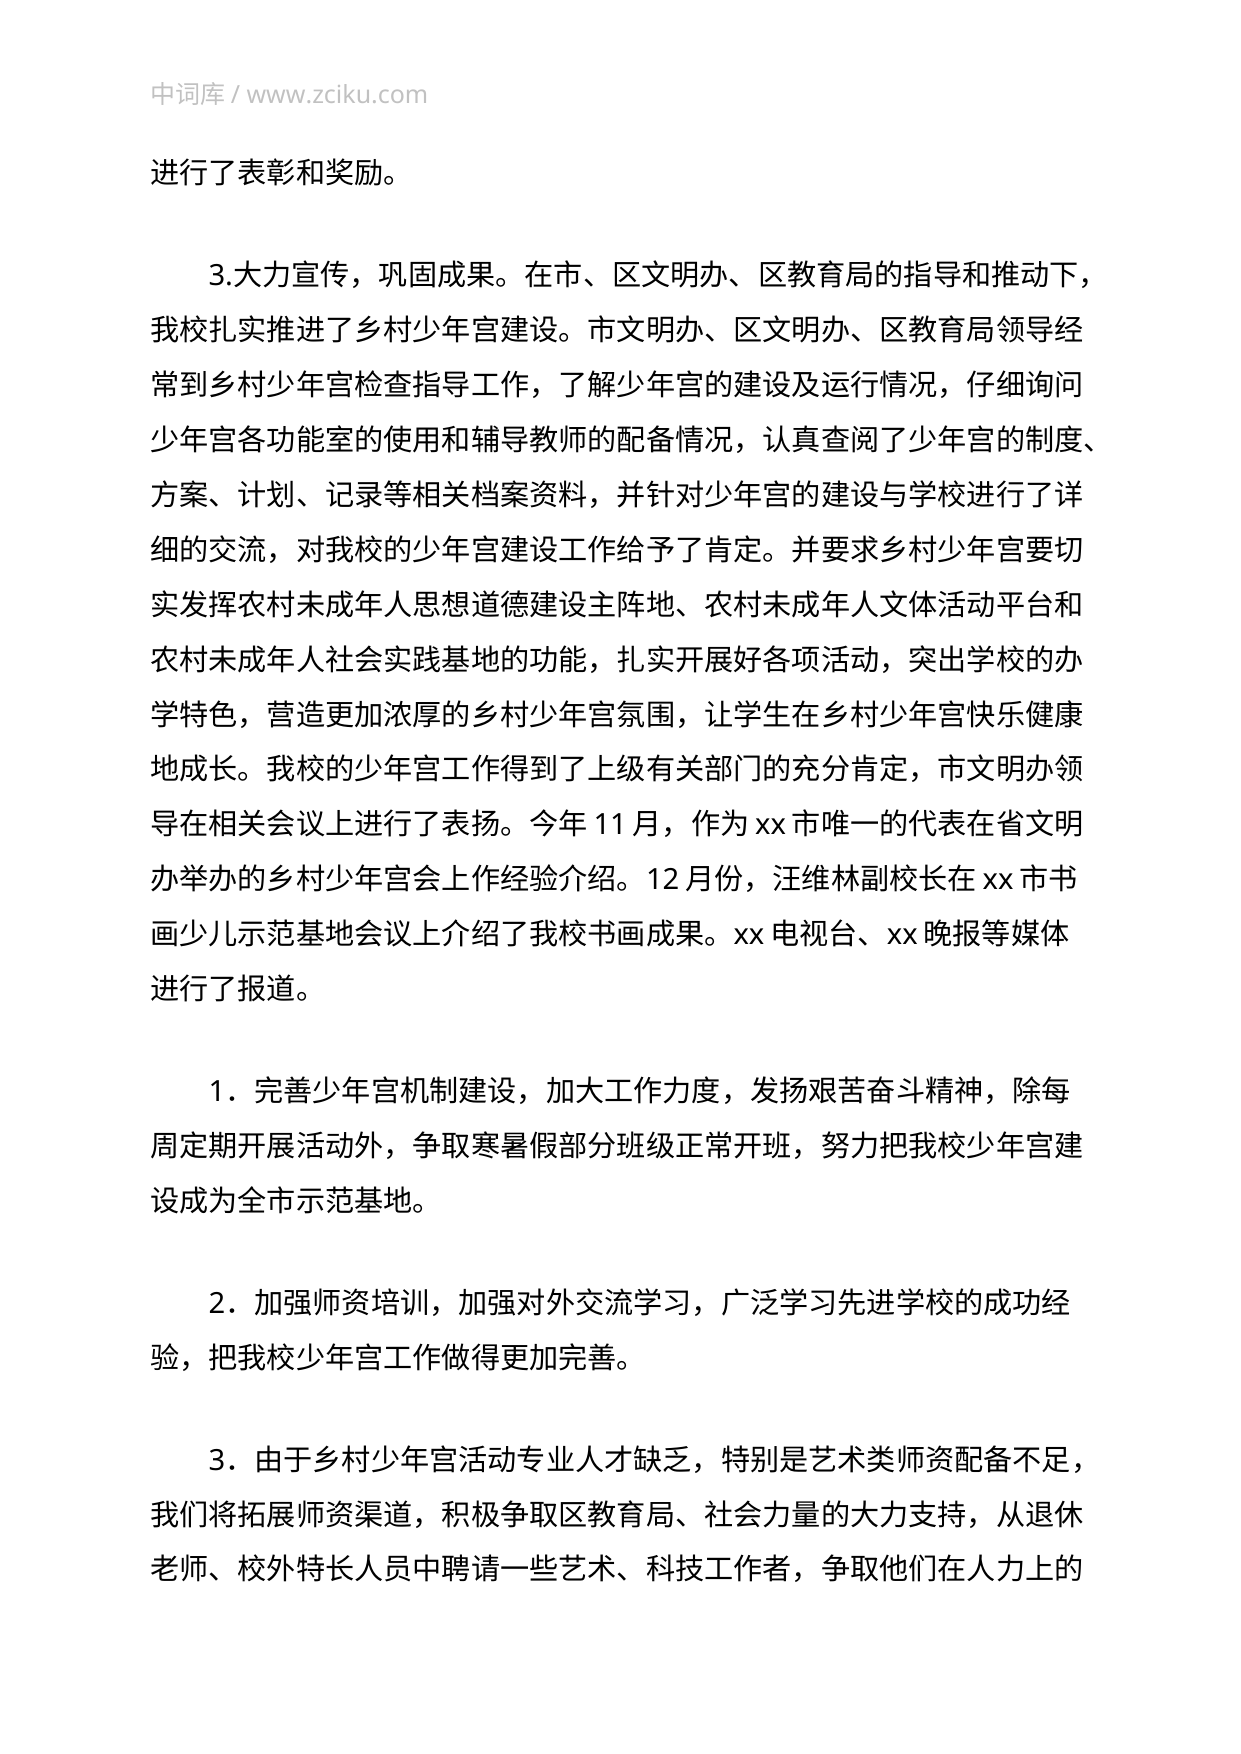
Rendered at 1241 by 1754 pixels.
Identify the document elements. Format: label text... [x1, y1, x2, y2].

text 1．完善少年宫机制建设，加大工作力度，发扬艰苦奋斗精神，除每周定期开展活动外，争取寒暑假部分班级正常开班，努力把我校少年宫建设成为全市示范基地。 [150, 1068, 1090, 1220]
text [150, 1436, 1090, 1588]
text 3.大力宣传，巩固成果。在市、区文明办、区教育局的指导和推动下，我校扎实推进了乡村少年宫建设。市文明办、区文明办、区教育局领导经常到乡村少年宫检查指导工作，了解少年宫的建设及运行情况，仔细询问少年宫各功能室的使用和辅导教师的配备情况，认真查阅了少年宫的制度、方案、计划、记录等相关档案资料，并针对少年宫的建设与学校进行了详细的交流，对我校的少年宫建设工作给予了肯定。并要求乡村少年宫要切实发挥农村未成年人思想道德建设主阵地、农村未成年人文体活动平台和农村未成年人社会实践基地的功能，扎实开展好各项活动，突出学校的办学特色，营造更加浓厚的乡村少年宫氛围，让学生在乡村少年宫快乐健康地成长。我校的少年宫工作得到了上级有关部门的充分肯定，市文明办领导在相关会议上进行了表扬。今年11月，作为xx市唯一的代表在省文明办举办的乡村少年宫会上作经验介绍。12月份，汪维林副校长在xx市书画少儿示范基地会议上介绍了我校书画成果。xx电视台、xx晚报等媒体进行了报道。 [150, 252, 1090, 1008]
text 2．加强师资培训，加强对外交流学习，广泛学习先进学校的成功经验，把我校少年宫工作做得更加完善。 [150, 1279, 1090, 1377]
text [150, 150, 1090, 192]
